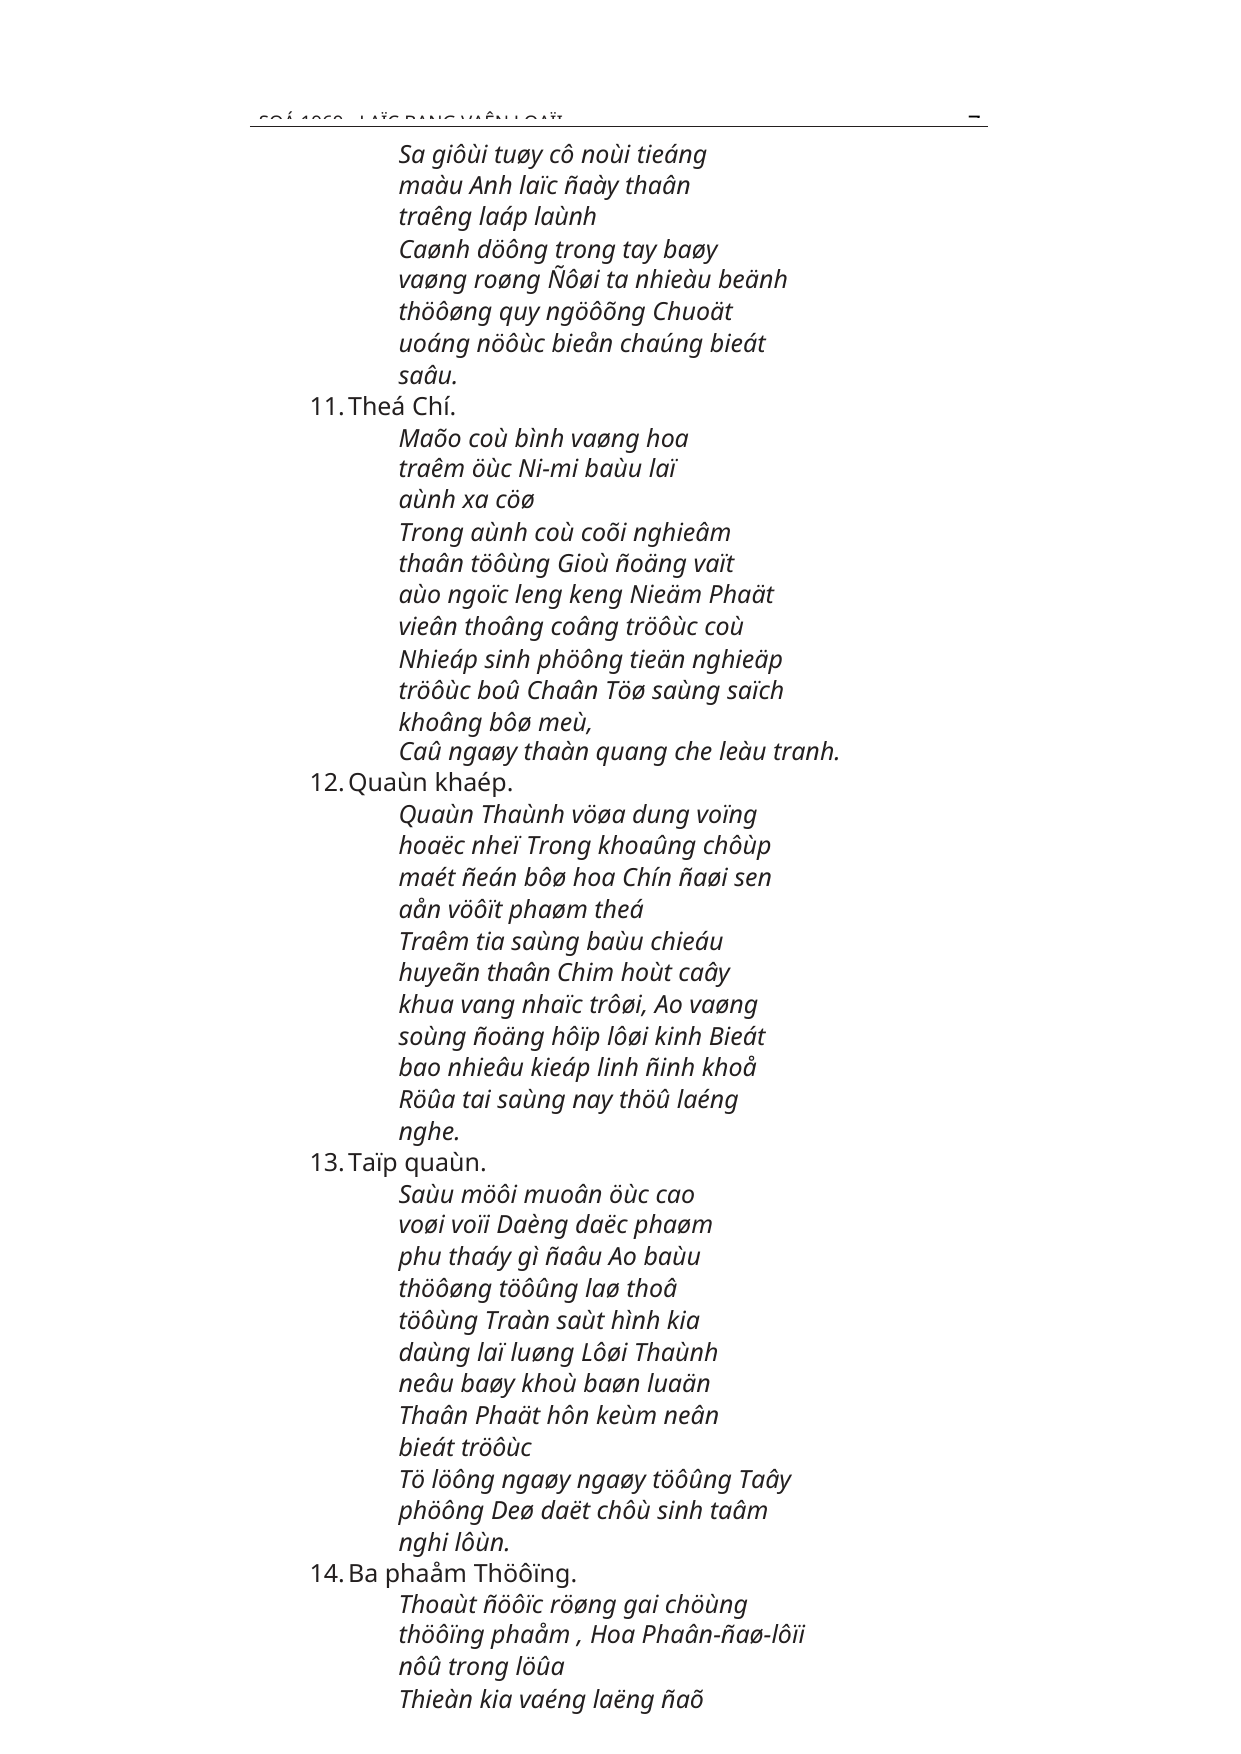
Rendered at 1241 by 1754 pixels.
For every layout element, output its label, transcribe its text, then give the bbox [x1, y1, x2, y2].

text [398, 1683, 770, 1714]
subtitle Theá Chí. [309, 392, 1092, 421]
text Sa giôùi tuøy cô noùi tieáng maàu Anh laïc ñaày thaân traêng laáp laùnh [398, 139, 726, 233]
text Thoaùt ñöôïc röøng gai chöùng thöôïng phaåm , Hoa Phaân-ñaø-lôïi nôû trong löûa [398, 1589, 831, 1683]
subtitle Ba phaåm Thöôïng. [309, 1559, 1092, 1588]
text Quaùn Thaùnh vöøa dung voïng hoaëc nheï Trong khoaûng chôùp maét ñeán bôø hoa Chín ñaøi sen aån vöôït phaøm theá [398, 798, 784, 925]
subtitle Taïp quaùn. [309, 1148, 1092, 1177]
text Nhieáp sinh phöông tieän nghieäp tröôùc boû Chaân Töø saùng saïch khoâng bôø meù, [398, 643, 806, 738]
text Caønh döông trong tay baøy vaøng roøng Ñôøi ta nhieàu beänh thöôøng quy ngöôõng Chuoät uoáng nöôùc bieån chaúng bieát saâu. [398, 233, 790, 392]
text Maõo coù bình vaøng hoa traêm öùc Ni-mi baùu laï aùnh xa cöø [398, 422, 714, 516]
text Tö löông ngaøy ngaøy töôûng Taây phöông Deø daët chôù sinh taâm nghi lôùn. [398, 1463, 794, 1559]
text Trong aùnh coù coõi nghieâm thaân töôùng Gioù ñoäng vaït aùo ngoïc leng keng Nieäm Phaät vieân thoâng coâng tröôùc coù [398, 516, 774, 643]
text Caû ngaøy thaàn quang che leàu tranh. [398, 738, 1092, 766]
text Traêm tia saùng baùu chieáu huyeãn thaân Chim hoùt caây khua vang nhaïc trôøi, Ao vaøng soùng ñoäng hôïp lôøi kinh Bieát bao nhieâu kieáp linh ñinh khoå Röûa tai saùng nay thöû laéng nghe. [398, 925, 768, 1148]
text Saùu möôi muoân öùc cao voøi voïi Daèng daëc phaøm phu thaáy gì ñaâu Ao baùu thöôøng töôûng laø thoâ töôùng Traàn saùt hình kia daùng laï luøng Lôøi Thaùnh neâu baøy khoù baøn luaän Thaân Phaät hôn keùm neân bieát tröôùc [398, 1178, 748, 1463]
subtitle Quaùn khaép. [309, 766, 1092, 797]
